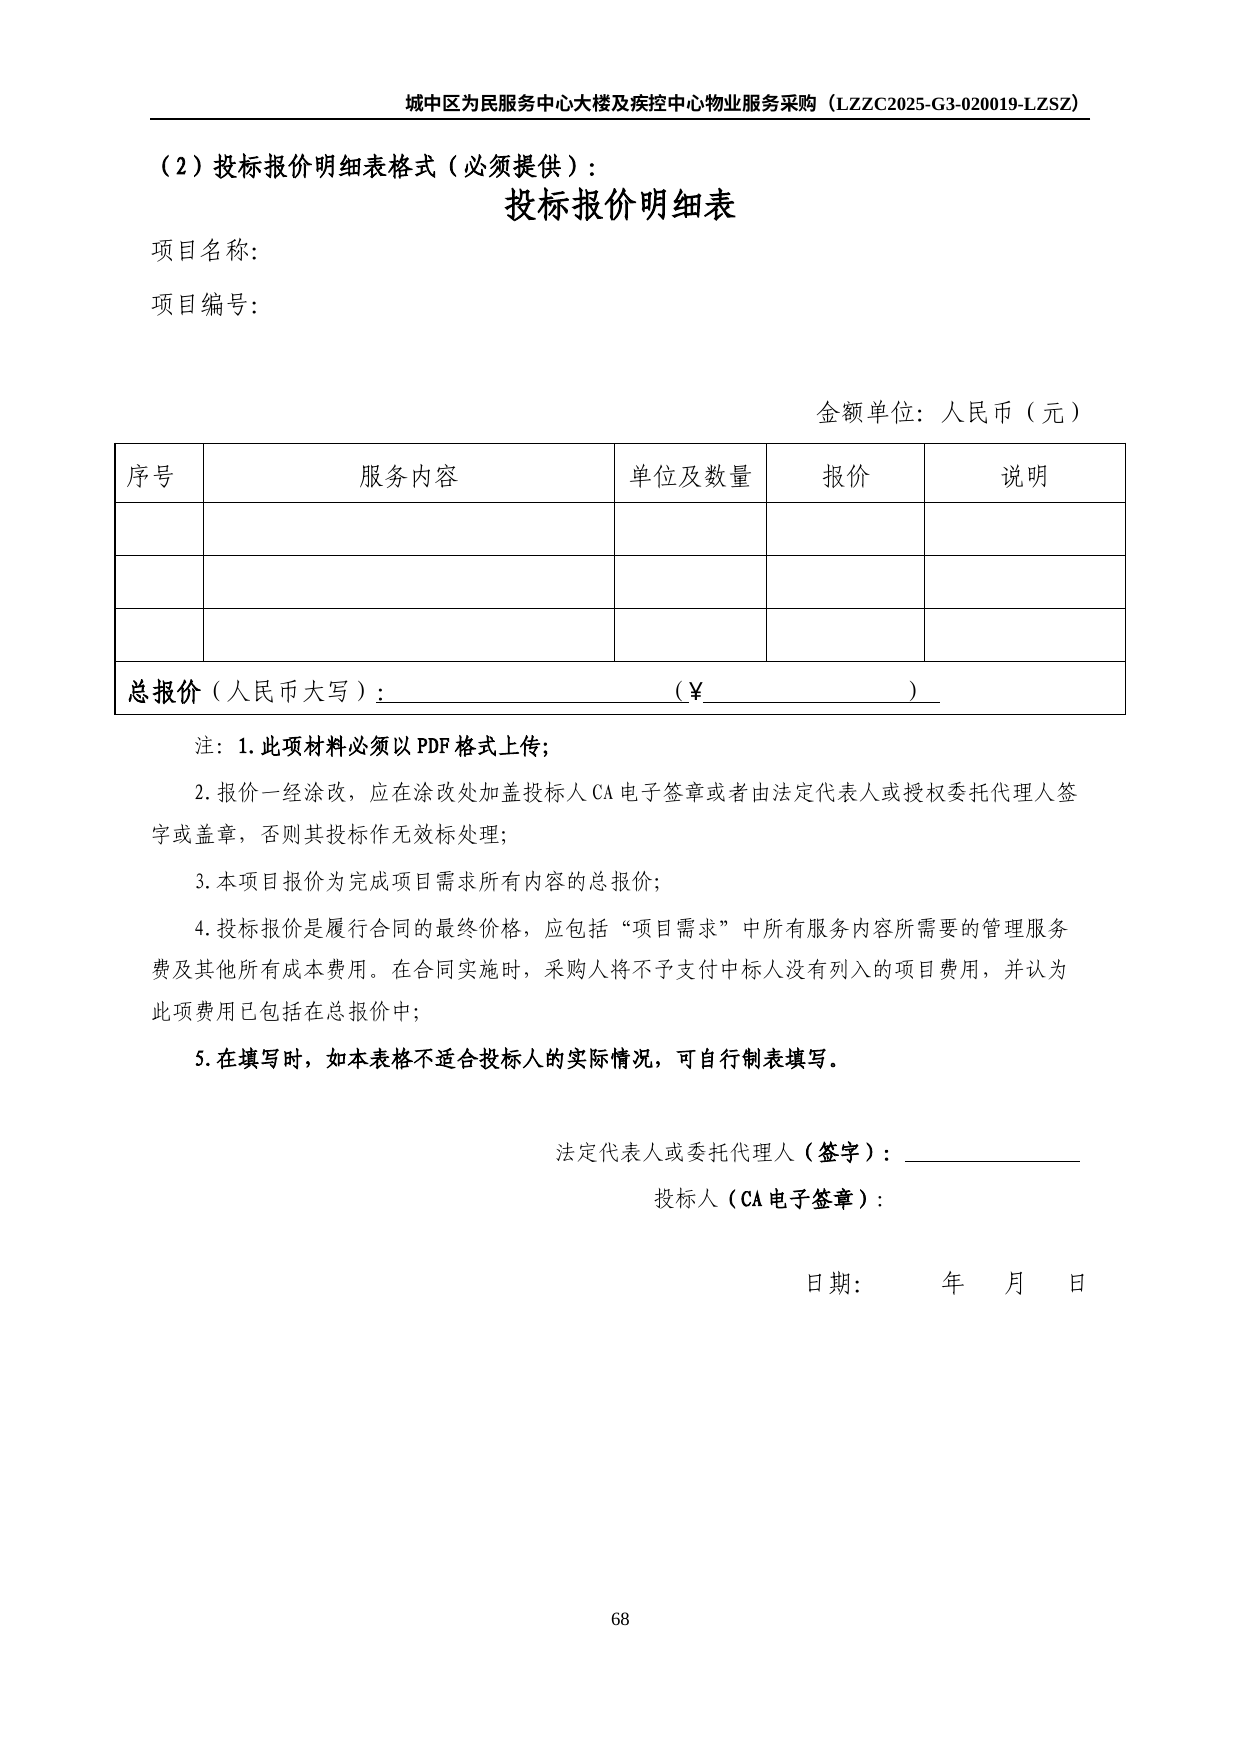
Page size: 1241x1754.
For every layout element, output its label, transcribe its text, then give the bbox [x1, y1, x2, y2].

table_cell [767, 503, 924, 555]
text 2.报价一经涂改，应在涂改处加盖投标人CA电子签章或者由法定代表人或授权委托代理人签字或盖章，否则其投标作无效标处理； [150, 767, 1090, 851]
text 金额单位：人民币（元） [150, 388, 1090, 430]
table_cell [925, 556, 1125, 608]
text 投标报价明细表 [150, 183, 1090, 221]
text 项目编号： [150, 280, 1090, 322]
table_header 序号 [116, 444, 203, 502]
table_header 单位及数量 [615, 444, 766, 502]
text 日期： 年 月 日 [150, 1267, 1090, 1296]
table_cell [204, 556, 614, 608]
text 项目名称： [150, 226, 1090, 268]
table_cell [925, 609, 1125, 661]
table_cell [116, 503, 203, 555]
table_cell [615, 503, 766, 555]
table_header 说明 [925, 444, 1125, 502]
text 投标人（CA电子签章）： [150, 1173, 1090, 1215]
text 注：1.此项材料必须以PDF格式上传； [150, 720, 1090, 762]
table_header 报价 [767, 444, 924, 502]
table_cell [767, 556, 924, 608]
text 法定代表人或委托代理人（签字）： [150, 1127, 1175, 1168]
text （2）投标报价明细表格式（必须提供）： [150, 150, 1090, 178]
table_cell [767, 609, 924, 661]
table_cell 总报价（人民币大写）： （¥ ） [116, 662, 1125, 714]
text 4.投标报价是履行合同的最终价格，应包括“项目需求”中所有服务内容所需要的管理服务费及其他所有成本费用。在合同实施时，采购人将不予支付中标人没有列入的项目费用，并认为此项费用已包括在总报价中； [150, 903, 1090, 1028]
table_cell [116, 556, 203, 608]
table_cell [204, 609, 614, 661]
text 5.在填写时，如本表格不适合投标人的实际情况，可自行制表填写。 [150, 1033, 1090, 1074]
table_cell [204, 503, 614, 555]
table_cell [116, 609, 203, 661]
table_cell [615, 556, 766, 608]
table_cell [615, 609, 766, 661]
text 3.本项目报价为完成项目需求所有内容的总报价； [150, 856, 1090, 897]
table_header 服务内容 [204, 444, 614, 502]
table_cell [925, 503, 1125, 555]
